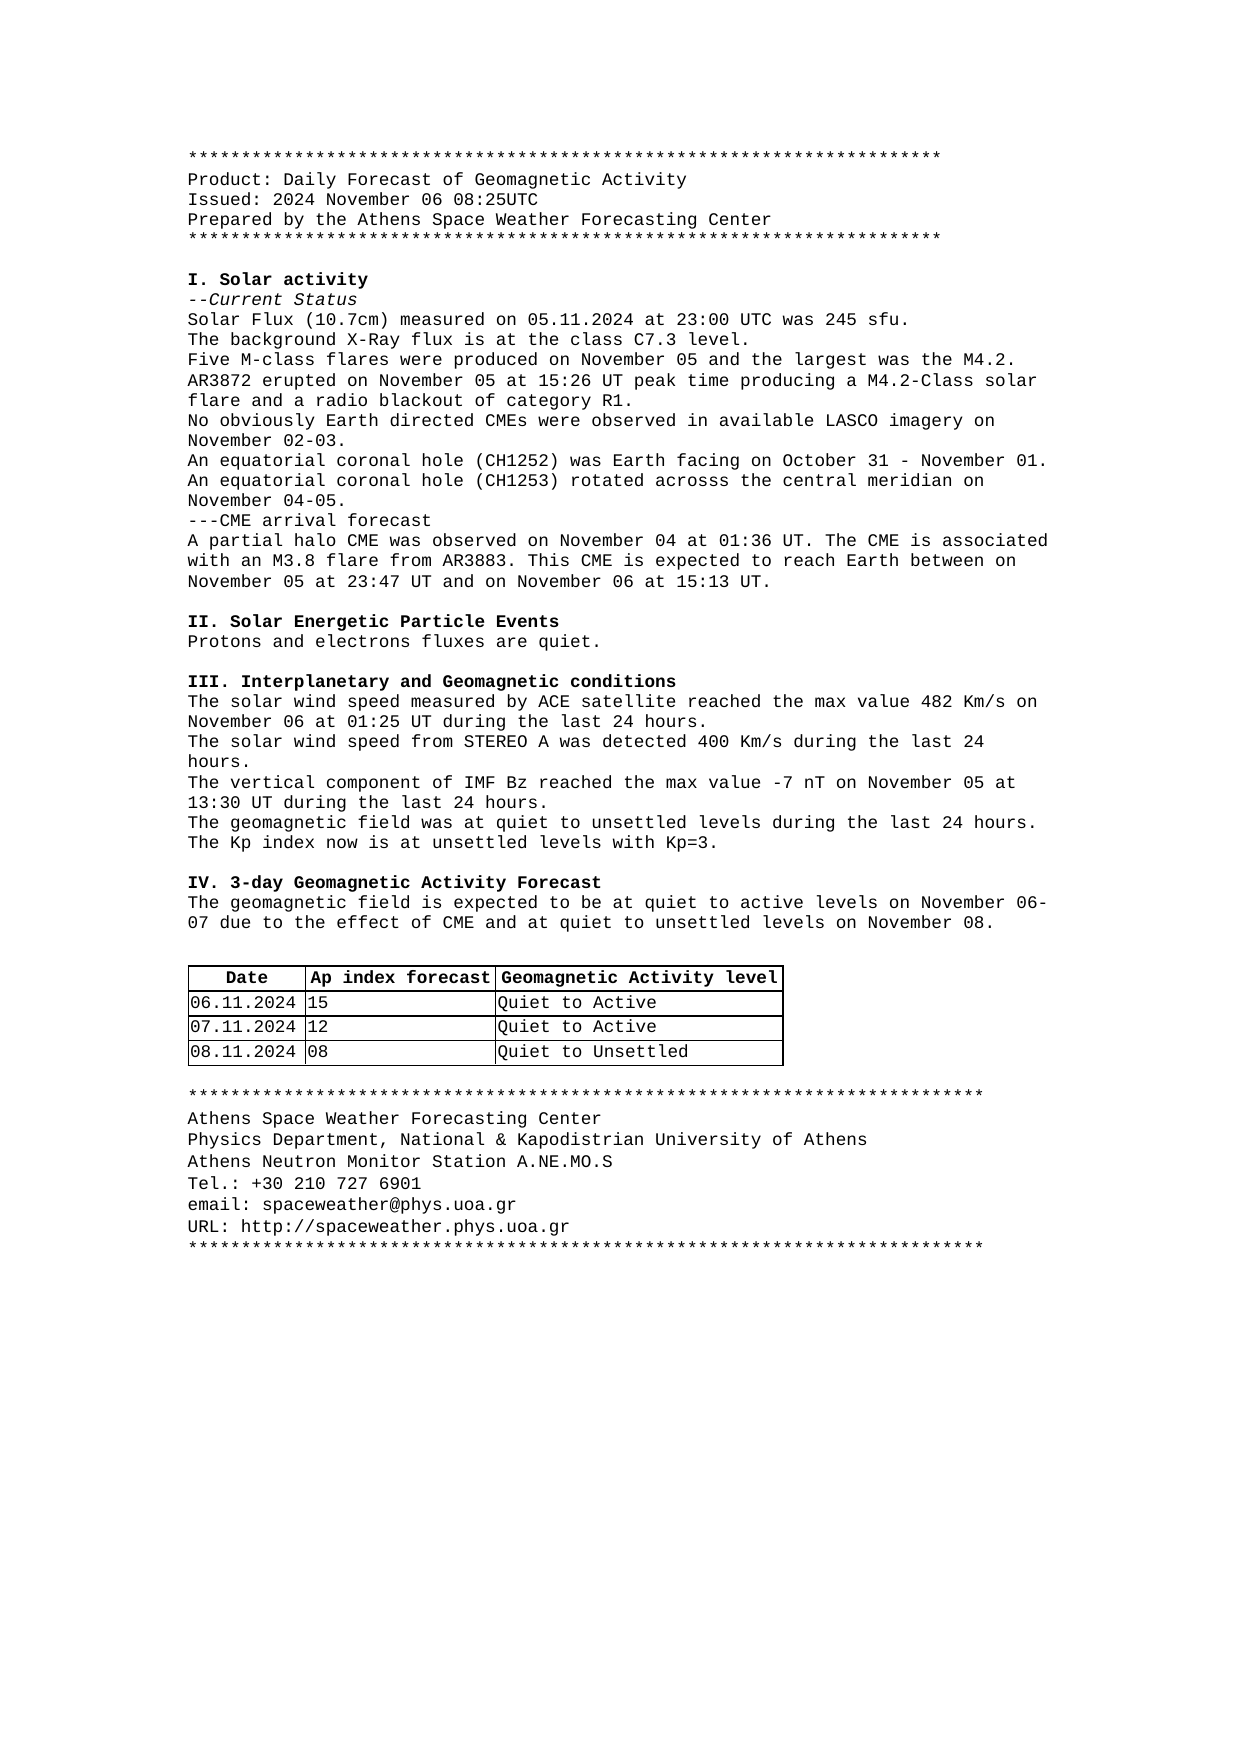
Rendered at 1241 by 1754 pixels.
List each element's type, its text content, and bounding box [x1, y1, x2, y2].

table_cell 15 [306, 992, 495, 1015]
table_cell Quiet to Active [496, 992, 782, 1015]
table_header Ap index forecast [306, 967, 495, 990]
table_cell 08 [306, 1041, 495, 1064]
table_cell 06.11.2024 [189, 992, 305, 1015]
text *********************************************************************** Product: Daily Forecast of Geomagnetic Activity Issued: 2024 November 06 08:25UTC Prepared by the Athens Space Weather Forecasting Center *********************************************************************** I. Solar activity --Current Status Solar Flux (10.7cm) measured on 05.11.2024 at 23:00 UTC was 245 sfu. The background X-Ray flux is at the class C7.3 level. Five M-class flares were produced on November 05 and the largest was the M4.2. AR3872 erupted on November 05 at 15:26 UT peak time producing a M4.2-Class solar flare and a radio blackout of category R1. No obviously Earth directed CMEs were observed in available LASCO imagery on November 02-03. An equatorial coronal hole (CH1252) was Earth facing on October 31 - November 01. An equatorial coronal hole (CH1253) rotated acrosss the central meridian on November 04-05. ---CME arrival forecast A partial halo CME was observed on November 04 at 01:36 UT. The CME is associated with an M3.8 flare from AR3883. This CME is expected to reach Earth between on November 05 at 23:47 UT and on November 06 at 15:13 UT. II. Solar Energetic Particle Events Protons and electrons fluxes are quiet. III. Interplanetary and Geomagnetic conditions The solar wind speed measured by ACE satellite reached the max value 482 Km/s on November 06 at 01:25 UT during the last 24 hours. The solar wind speed from STEREO A was detected 400 Km/s during the last 24 hours. The vertical component of IMF Bz reached the max value -7 nT on November 05 at 13:30 UT during the last 24 hours. The geomagnetic field was at quiet to unsettled levels during the last 24 hours. The Kp index now is at unsettled levels with Kp=3. IV. 3-day Geomagnetic Activity Forecast The geomagnetic field is expected to be at quiet to active levels on November 06-07 due to the effect of CME and at quiet to unsettled levels on November 08. [187, 150, 1053, 965]
table_header Date [189, 967, 305, 990]
text *************************************************************************** Athens Space Weather Forecasting Center Physics Department, National & Kapodistrian University of Athens Athens Neutron Monitor Station A.NE.MO.S Tel.: +30 210 727 6901 email: spaceweather@phys.uoa.gr URL: http://spaceweather.phys.uoa.gr *************************************************************************** [187, 1066, 1053, 1259]
table_header Geomagnetic Activity level [496, 967, 782, 990]
table_cell Quiet to Active [496, 1017, 782, 1040]
table_cell 07.11.2024 [189, 1017, 305, 1040]
table_cell 12 [306, 1017, 495, 1040]
table_cell 08.11.2024 [189, 1041, 305, 1064]
table_cell Quiet to Unsettled [496, 1041, 782, 1064]
